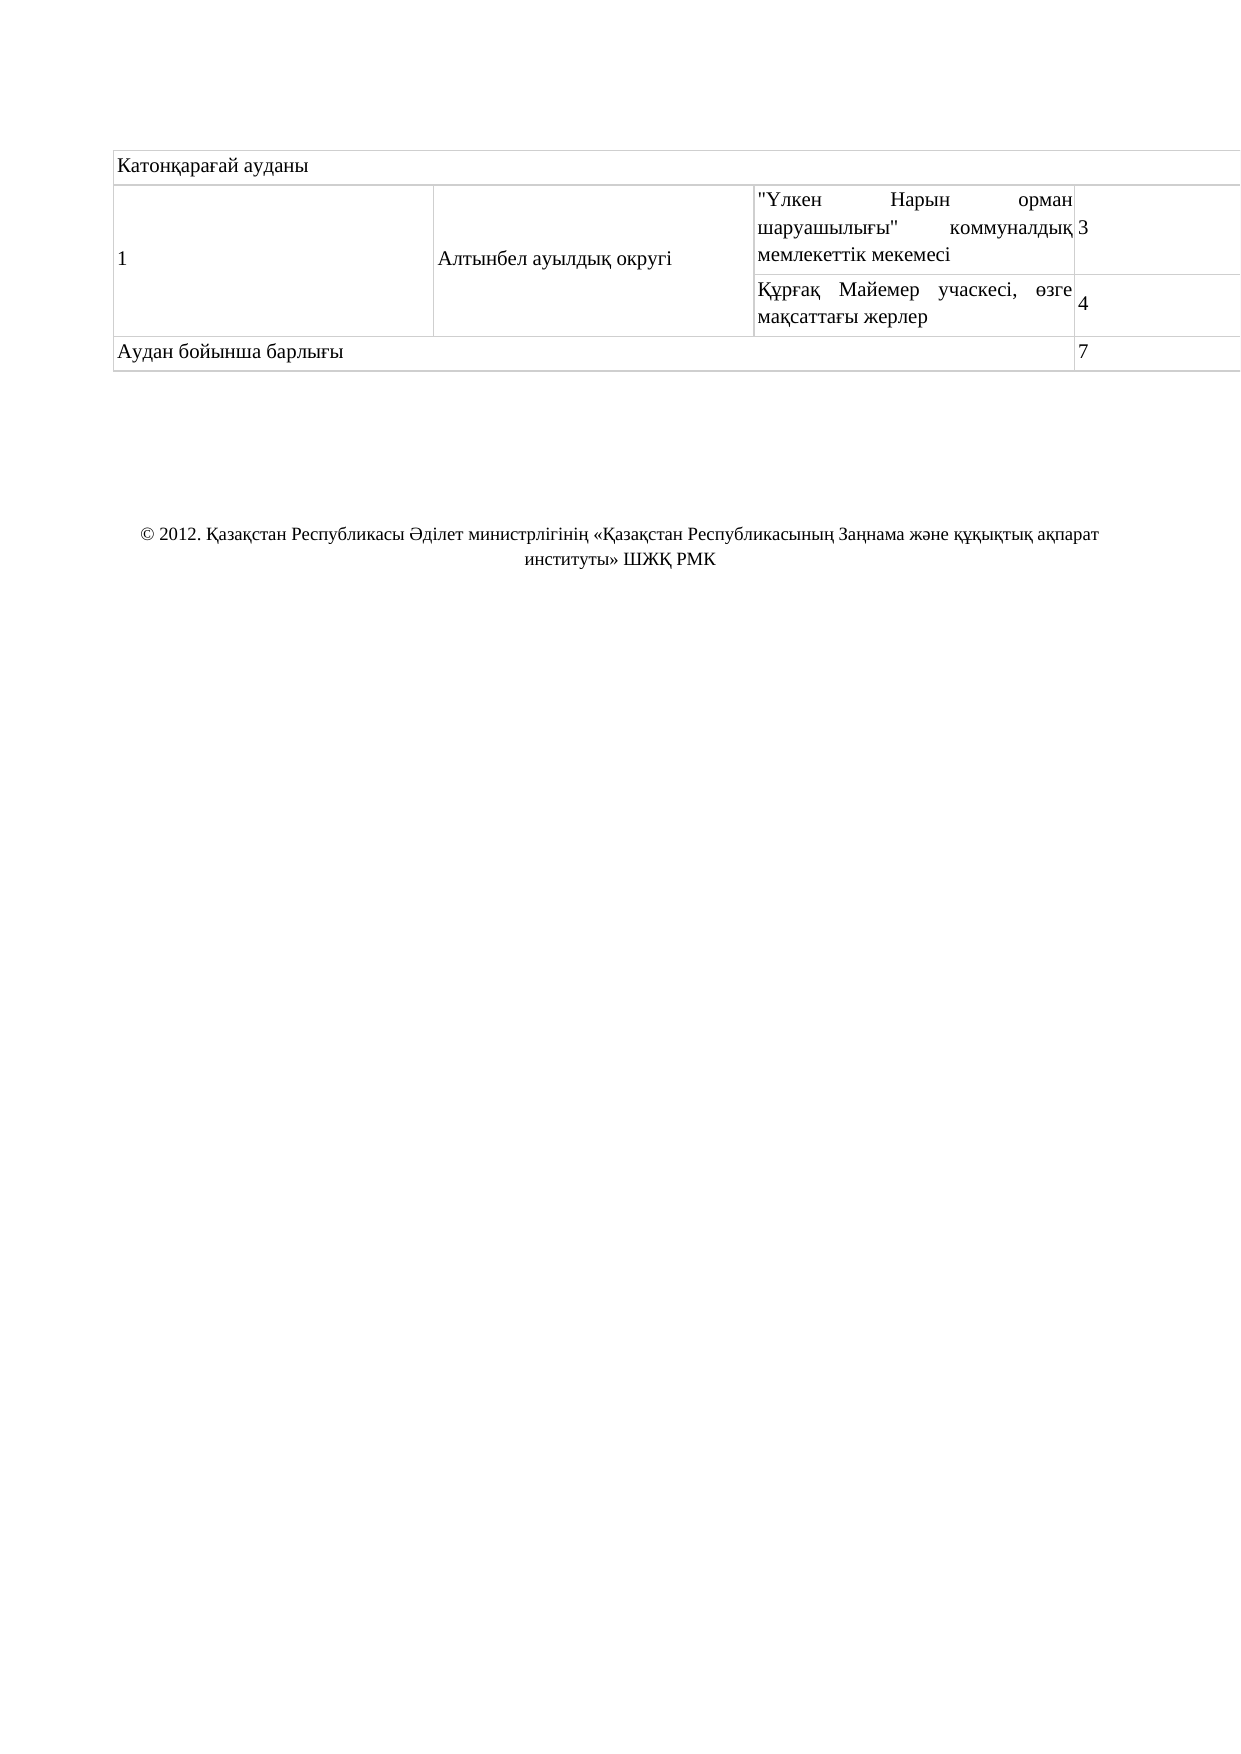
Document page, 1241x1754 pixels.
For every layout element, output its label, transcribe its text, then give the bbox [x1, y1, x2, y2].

table_cell Құрғақ Майемер учаскесі, өзге мақсаттағы жерлер [755, 275, 1074, 336]
table_cell 4 [1075, 275, 1240, 336]
table_cell Алтынбел ауылдық округі [434, 186, 753, 336]
table_cell Аудан бойынша барлығы [114, 337, 1074, 370]
text © 2012. Қазақстан Республикасы Әділет министрлігінің «Қазақстан Республикасының Заңнама және құқықтық ақпарат институты» ШЖҚ РМК [112, 523, 1128, 569]
table_cell 7 [1075, 337, 1240, 370]
table_cell 1 [114, 186, 433, 336]
table_cell 3 [1075, 186, 1240, 274]
table_cell "Үлкен Нарын орман шаруашылығы" коммуналдық мемлекеттік мекемесі [755, 186, 1074, 274]
table_cell Катонқарағай ауданы [114, 151, 1240, 184]
